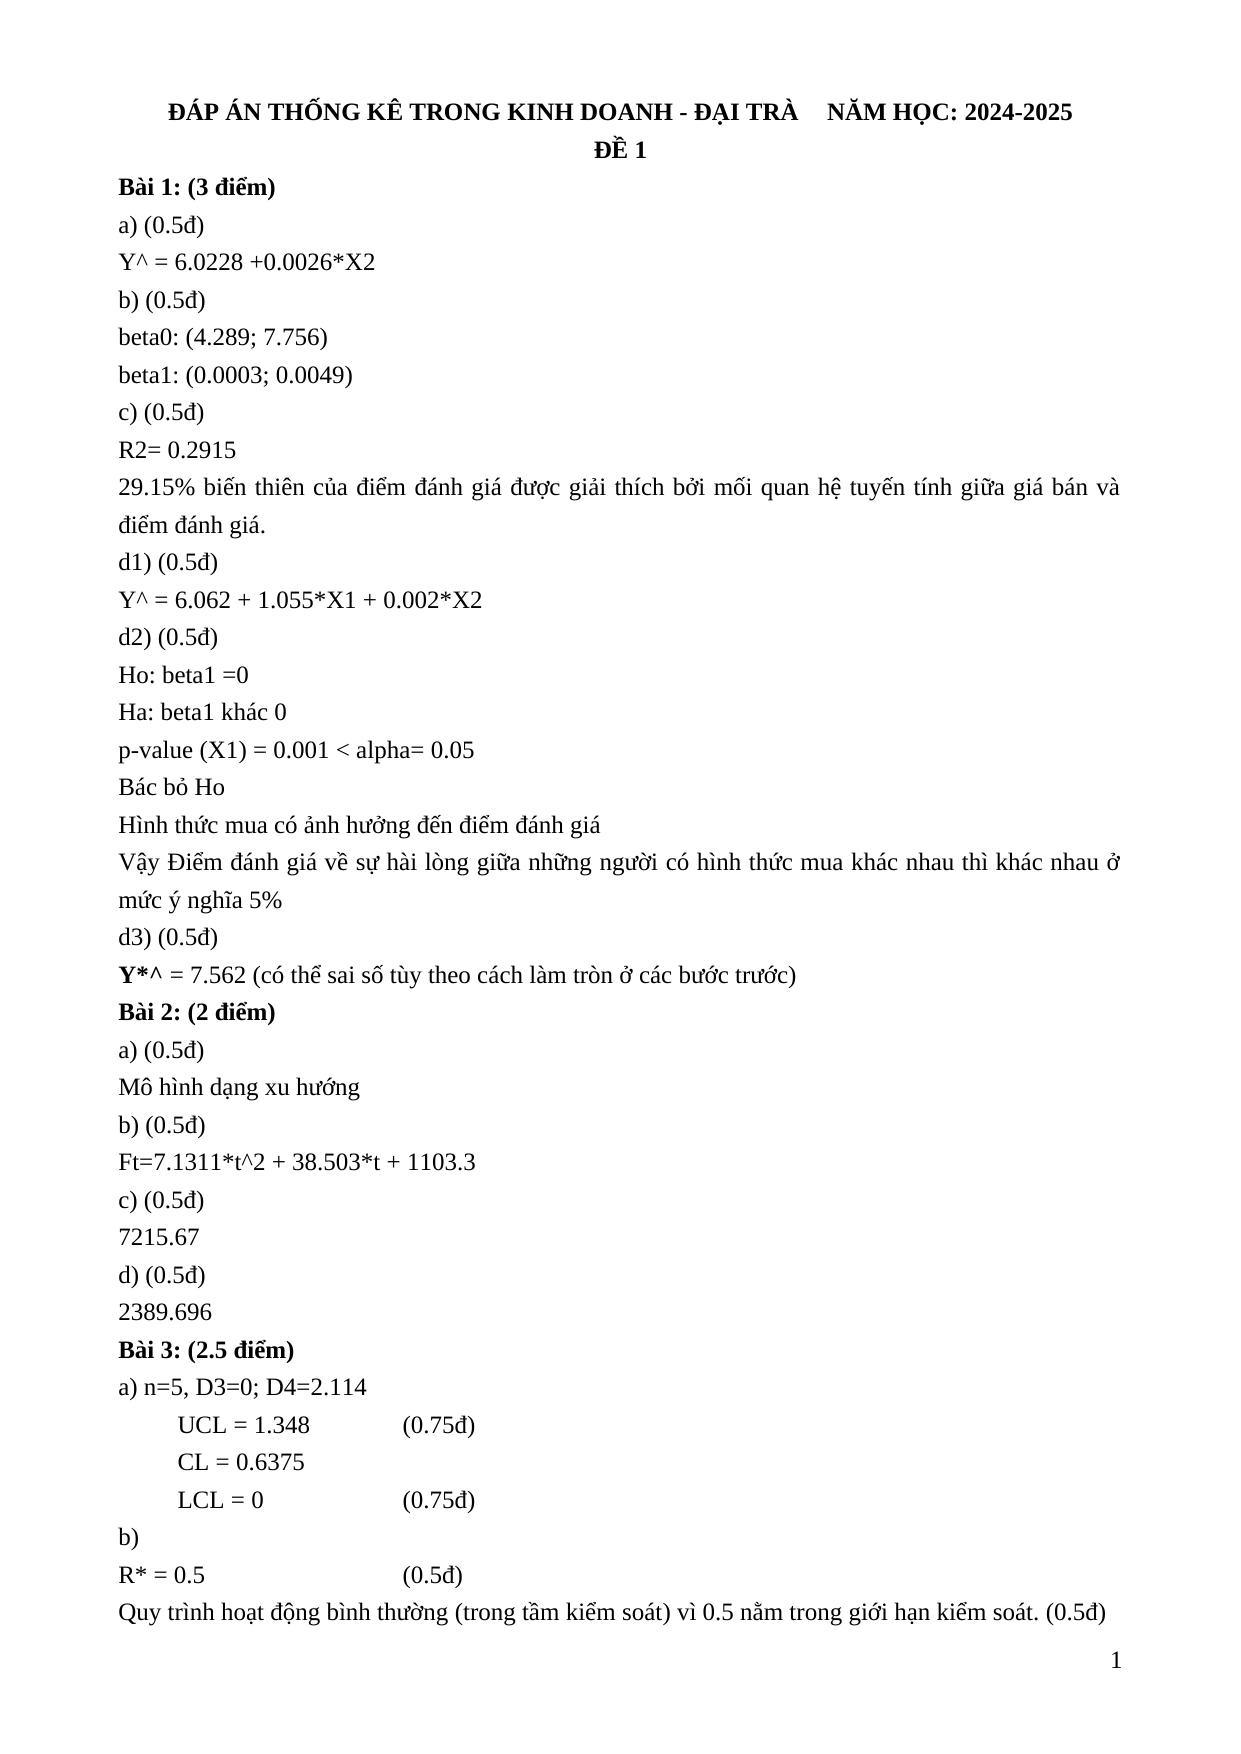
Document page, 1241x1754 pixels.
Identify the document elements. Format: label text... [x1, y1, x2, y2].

text Y^ = 6.062 + 1.055*X1 + 0.002*X2 [118, 576, 1122, 614]
text Quy trình hoạt động bình thường (trong tầm kiểm soát) vì 0.5 nằm trong giới hạn kiểm soát. (0.5đ) [118, 1589, 1122, 1626]
text Mô hình dạng xu hướng [118, 1064, 1122, 1101]
text Bài 3: (2.5 điểm) [118, 1326, 1122, 1364]
text LCL = 0 (0.75đ) [177, 1476, 1122, 1514]
text Y^ = 6.0228 +0.0026*X2 [118, 239, 1122, 276]
text p-value (X1) = 0.001 < alpha= 0.05 [118, 726, 1122, 764]
text beta0: (4.289; 7.756) [118, 314, 1122, 351]
text Y*^ = 7.562 (có thể sai số tùy theo cách làm tròn ở các bước trước) [118, 951, 1122, 989]
text Bác bỏ Ho [118, 764, 1122, 801]
text ĐÁP ÁN THỐNG KÊ TRONG KINH DOANH - ĐẠI TRÀ NĂM HỌC: 2024-2025 [118, 89, 1122, 126]
text Vậy Điểm đánh giá về sự hài lòng giữa những người có hình thức mua khác nhau thì khác nhau ở mức ý nghĩa 5% [118, 839, 1122, 914]
text d3) (0.5đ) [118, 914, 1122, 951]
text b) (0.5đ) [118, 1101, 1122, 1139]
text ĐỀ 1 [118, 126, 1122, 164]
text R* = 0.5 (0.5đ) [118, 1551, 1122, 1589]
text R2= 0.2915 [118, 426, 1122, 464]
text 2389.696 [118, 1289, 1122, 1326]
text d1) (0.5đ) [118, 539, 1122, 576]
text d2) (0.5đ) [118, 614, 1122, 651]
text Bài 2: (2 điểm) [118, 989, 1122, 1026]
text Bài 1: (3 điểm) [118, 164, 1122, 201]
text b) (0.5đ) [118, 276, 1122, 314]
text a) (0.5đ) [118, 201, 1122, 239]
text CL = 0.6375 [177, 1439, 1122, 1476]
text a) n=5, D3=0; D4=2.114 [118, 1364, 1122, 1401]
text UCL = 1.348 (0.75đ) [177, 1401, 1122, 1439]
text c) (0.5đ) [118, 389, 1122, 426]
text a) (0.5đ) [118, 1026, 1122, 1064]
text b) [118, 1514, 1122, 1551]
text Ha: beta1 khác 0 [118, 689, 1122, 726]
text Ft=7.1311*t^2 + 38.503*t + 1103.3 [118, 1139, 1122, 1176]
text 29.15% biến thiên của điểm đánh giá được giải thích bởi mối quan hệ tuyến tính giữa giá bán và điểm đánh giá. [118, 464, 1122, 539]
text 7215.67 [118, 1214, 1122, 1251]
text Hình thức mua có ảnh hưởng đến điểm đánh giá [118, 801, 1122, 839]
text c) (0.5đ) [118, 1176, 1122, 1214]
text d) (0.5đ) [118, 1251, 1122, 1289]
text Ho: beta1 =0 [118, 651, 1122, 689]
text beta1: (0.0003; 0.0049) [118, 351, 1122, 389]
